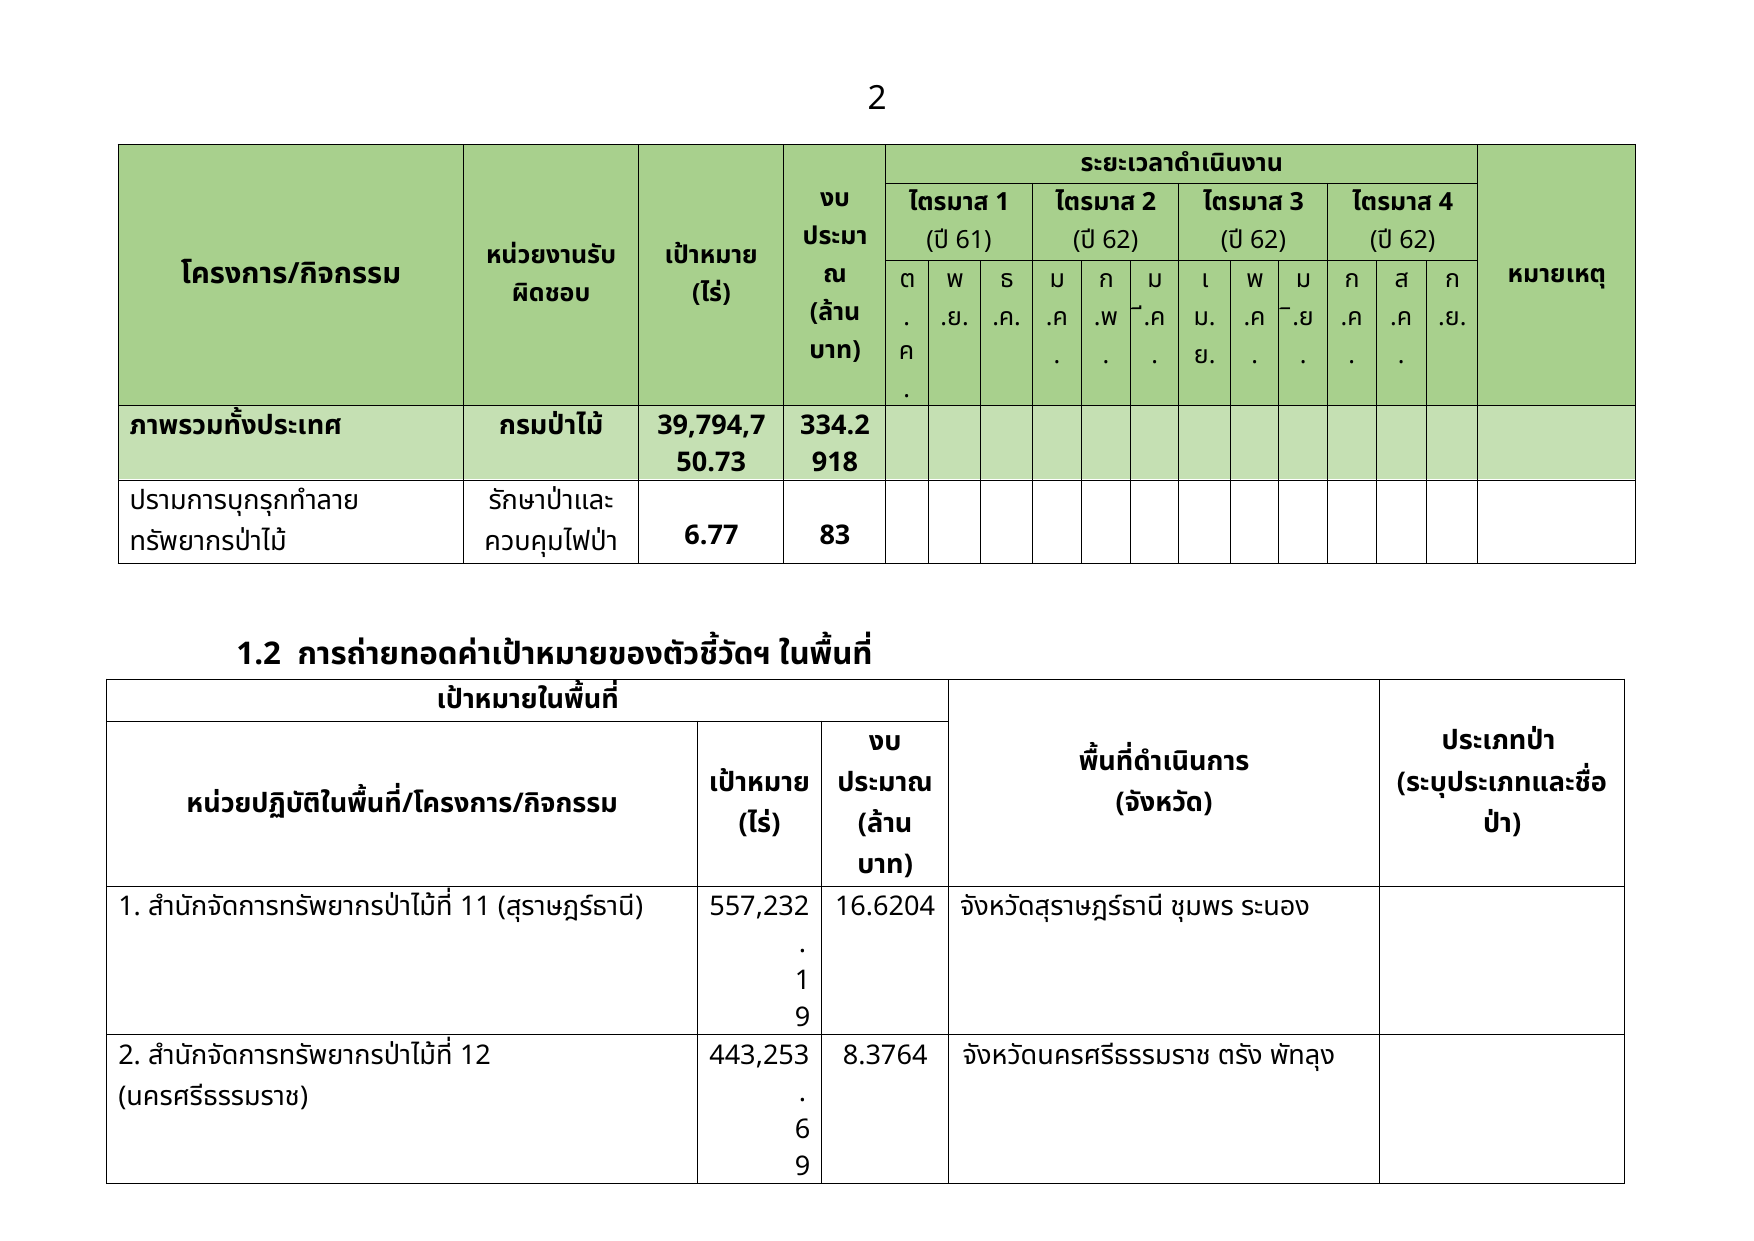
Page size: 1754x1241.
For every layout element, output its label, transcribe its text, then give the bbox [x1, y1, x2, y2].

table_cell 56.0783 [784, 481, 885, 562]
table_cell พ.ย. [929, 261, 980, 405]
table_cell 3,013,916.77‬ [639, 481, 783, 562]
table_cell มิ.ย. [1279, 261, 1327, 405]
table_header เป้าหมายในพื้นที่ [107, 680, 948, 721]
table_cell [1380, 887, 1624, 1034]
table_cell [929, 481, 980, 562]
table_cell ต.ค. [886, 261, 928, 405]
table_cell [1231, 406, 1278, 479]
table_cell [1082, 406, 1130, 479]
table_cell [1231, 481, 1278, 562]
table_cell [1380, 1035, 1624, 1183]
table_header เป้าหมาย (ไร่) [639, 145, 783, 405]
table_cell 2. สำนักจัดการทรัพยากรป่าไม้ที่ 12 (นครศรีธรรมราช) [107, 1035, 697, 1183]
table_cell เม.ย. [1179, 261, 1230, 405]
table_cell ธ.ค. [981, 261, 1032, 405]
table_cell [1033, 406, 1081, 479]
table_header โครงการ/กิจกรรม [119, 145, 463, 405]
table_cell [1328, 481, 1376, 562]
table_cell [1033, 481, 1081, 562]
table_cell ก.ย. [1427, 261, 1477, 405]
table_cell [1478, 406, 1635, 479]
table_header หมายเหตุ [1478, 145, 1635, 405]
table_cell [1179, 481, 1230, 562]
table_cell [886, 406, 928, 479]
table_cell จังหวัดสุราษฎร์ธานี ชุมพร ระนอง [949, 887, 1379, 1034]
table_cell [1082, 481, 1130, 562]
table_cell [1131, 406, 1178, 479]
table_cell [1279, 481, 1327, 562]
table_cell [1427, 406, 1477, 479]
table_cell [1377, 406, 1426, 479]
table_cell 334.2918 [784, 406, 885, 479]
table_cell ส.ค. [1377, 261, 1426, 405]
table_header ประเภทป่า (ระบุประเภทและชื่อป่า) [1380, 680, 1624, 886]
table_cell [1478, 481, 1635, 562]
table_cell ก.พ. [1082, 261, 1130, 405]
table_cell ไตรมาส 4 (ปี 62) [1328, 184, 1477, 260]
table_cell [886, 481, 928, 562]
table_cell [1179, 406, 1230, 479]
table_cell 1. กิจกรรมป้องกันและปราบปรามการบุกรุกทำลายทรัพยากรป่าไม้ [119, 481, 463, 562]
table_cell สำนักป้องกันรักษาป่าและควบคุมไฟป่า [464, 481, 638, 562]
table_cell เป้าหมาย (ไร่) [698, 722, 821, 886]
table_header ระยะเวลาดำเนินงาน [886, 145, 1477, 183]
table_cell ไตรมาส 2 (ปี 62) [1033, 184, 1178, 260]
table_cell ม.ค. [1033, 261, 1081, 405]
table_cell [981, 406, 1032, 479]
table_cell [1279, 406, 1327, 479]
table_cell ไตรมาส 1 (ปี 61) [886, 184, 1032, 260]
table_cell 1. สำนักจัดการทรัพยากรป่าไม้ที่ 11 (สุราษฎร์ธานี) [107, 887, 697, 1034]
table_cell [1427, 481, 1477, 562]
table_cell [929, 406, 980, 479]
table_cell หน่วยปฏิบัติในพื้นที่/โครงการ/กิจกรรม [107, 722, 697, 886]
table_cell งบประมาณ (ล้านบาท) [822, 722, 948, 886]
table_cell ภาพรวมทั้งประเทศ [119, 406, 463, 479]
table_cell มี.ค. [1131, 261, 1178, 405]
table_cell ก.ค. [1328, 261, 1376, 405]
table_cell 8.3764 [822, 1035, 948, 1183]
table_header หน่วยงานรับผิดชอบ [464, 145, 638, 405]
table_header พื้นที่ดำเนินการ (จังหวัด) [949, 680, 1379, 886]
table_cell 557,232.19 [698, 887, 821, 1034]
table_cell พ.ค. [1231, 261, 1278, 405]
table_cell กรมป่าไม้ [464, 406, 638, 479]
table_cell [981, 481, 1032, 562]
table_cell [1131, 481, 1178, 562]
table_header งบประมาณ (ล้านบาท) [784, 145, 885, 405]
table_cell ไตรมาส 3 (ปี 62) [1179, 184, 1327, 260]
table_cell [1377, 481, 1426, 562]
table_cell 16.6204 [822, 887, 948, 1034]
table_cell [1328, 406, 1376, 479]
text 1.2 การถ่ายทอดค่าเป้าหมายของตัวชี้วัดฯ ในพื้นที่ [236, 631, 1636, 678]
table_cell 443,253.69 [698, 1035, 821, 1183]
table_cell จังหวัดนครศรีธรรมราช ตรัง พัทลุง [949, 1035, 1379, 1183]
table_cell 39,794,750.73 [639, 406, 783, 479]
